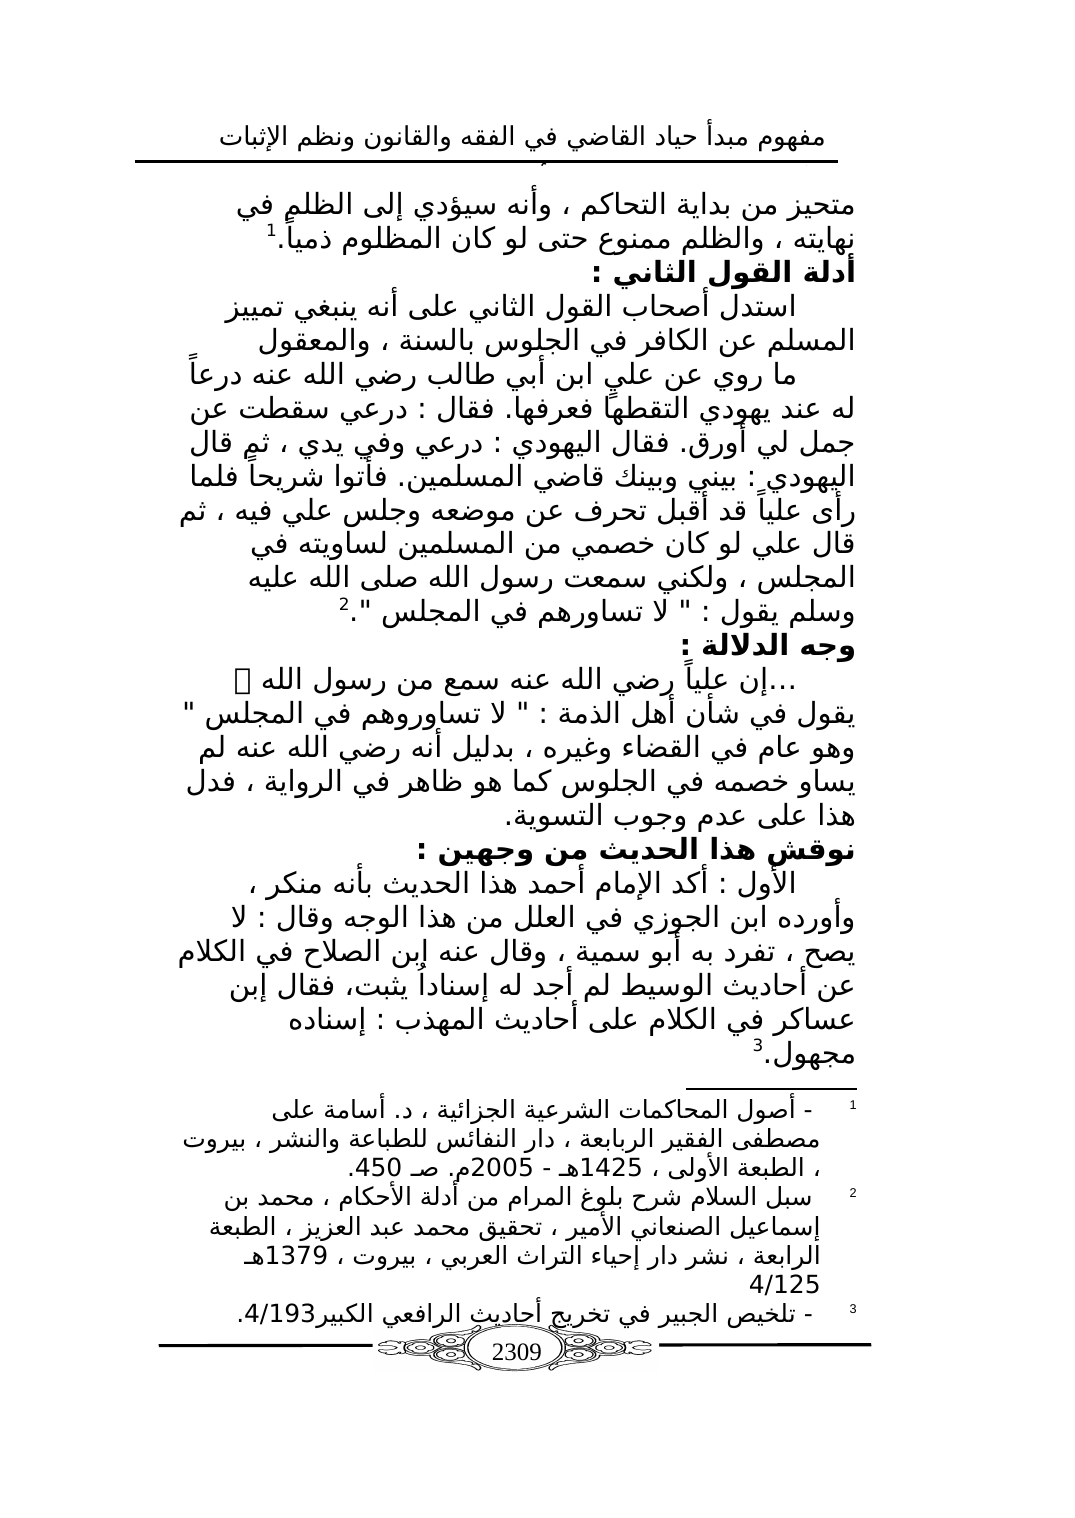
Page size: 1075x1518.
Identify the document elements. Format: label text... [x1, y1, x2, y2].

text نوقش هذا الحديث من وجهين : [177, 832, 856, 866]
text وجه الدلالة : [177, 629, 856, 663]
text أدلة القول الثاني : [177, 255, 856, 289]
text ما روي عن عليٍ ابن أبي طالب رضي الله عنه درعاً له عند يهودي التقطها فعرفها. فقال : درعي سقطت عن جمل لي أورق. فقال اليهودي : درعي وفي يدي ، ثم قال اليهودي : بيني وبينك قاضي المسلمين. فأتوا شريحاً فلما رأى علياً قد أقبل تحرف عن موضعه وجلس علي فيه ، ثم قال علي لو كان خصمي من المسلمين لساويته في المجلس ، ولكني سمعت رسول الله صلى الله عليه وسلم يقول : " لا تساورهم في المجلس ". [177, 357, 856, 629]
picture [372, 1321, 660, 1373]
text …إن علياً رضي الله عنه سمع من رسول الله يقول في شأن أهل الذمة : " لا تساوروهم في المجلس " وهو عام في القضاء وغيره ، بدليل أنه رضي الله عنه لم يساو خصمه في الجلوس كما هو ظاهر في الرواية ، فدل هذا على عدم وجوب التسوية. [177, 663, 856, 832]
text الأول : أكد الإمام أحمد هذا الحديث بأنه منكر ، وأورده ابن الجوزي في العلل من هذا الوجه وقال : لا يصح ، تفرد به أبو سمية ، وقال عنه ابن الصلاح في الكلام عن أحاديث الوسيط لم أجد له إسناداُ يثبت، فقال إبن عساكر في الكلام على أحاديث المهذب : إسناده مجهول. [177, 866, 856, 1070]
text استدل أصحاب القول الثاني على أنه ينبغي تمييز المسلم عن الكافر في الجلوس بالسنة ، والمعقول [177, 289, 856, 357]
